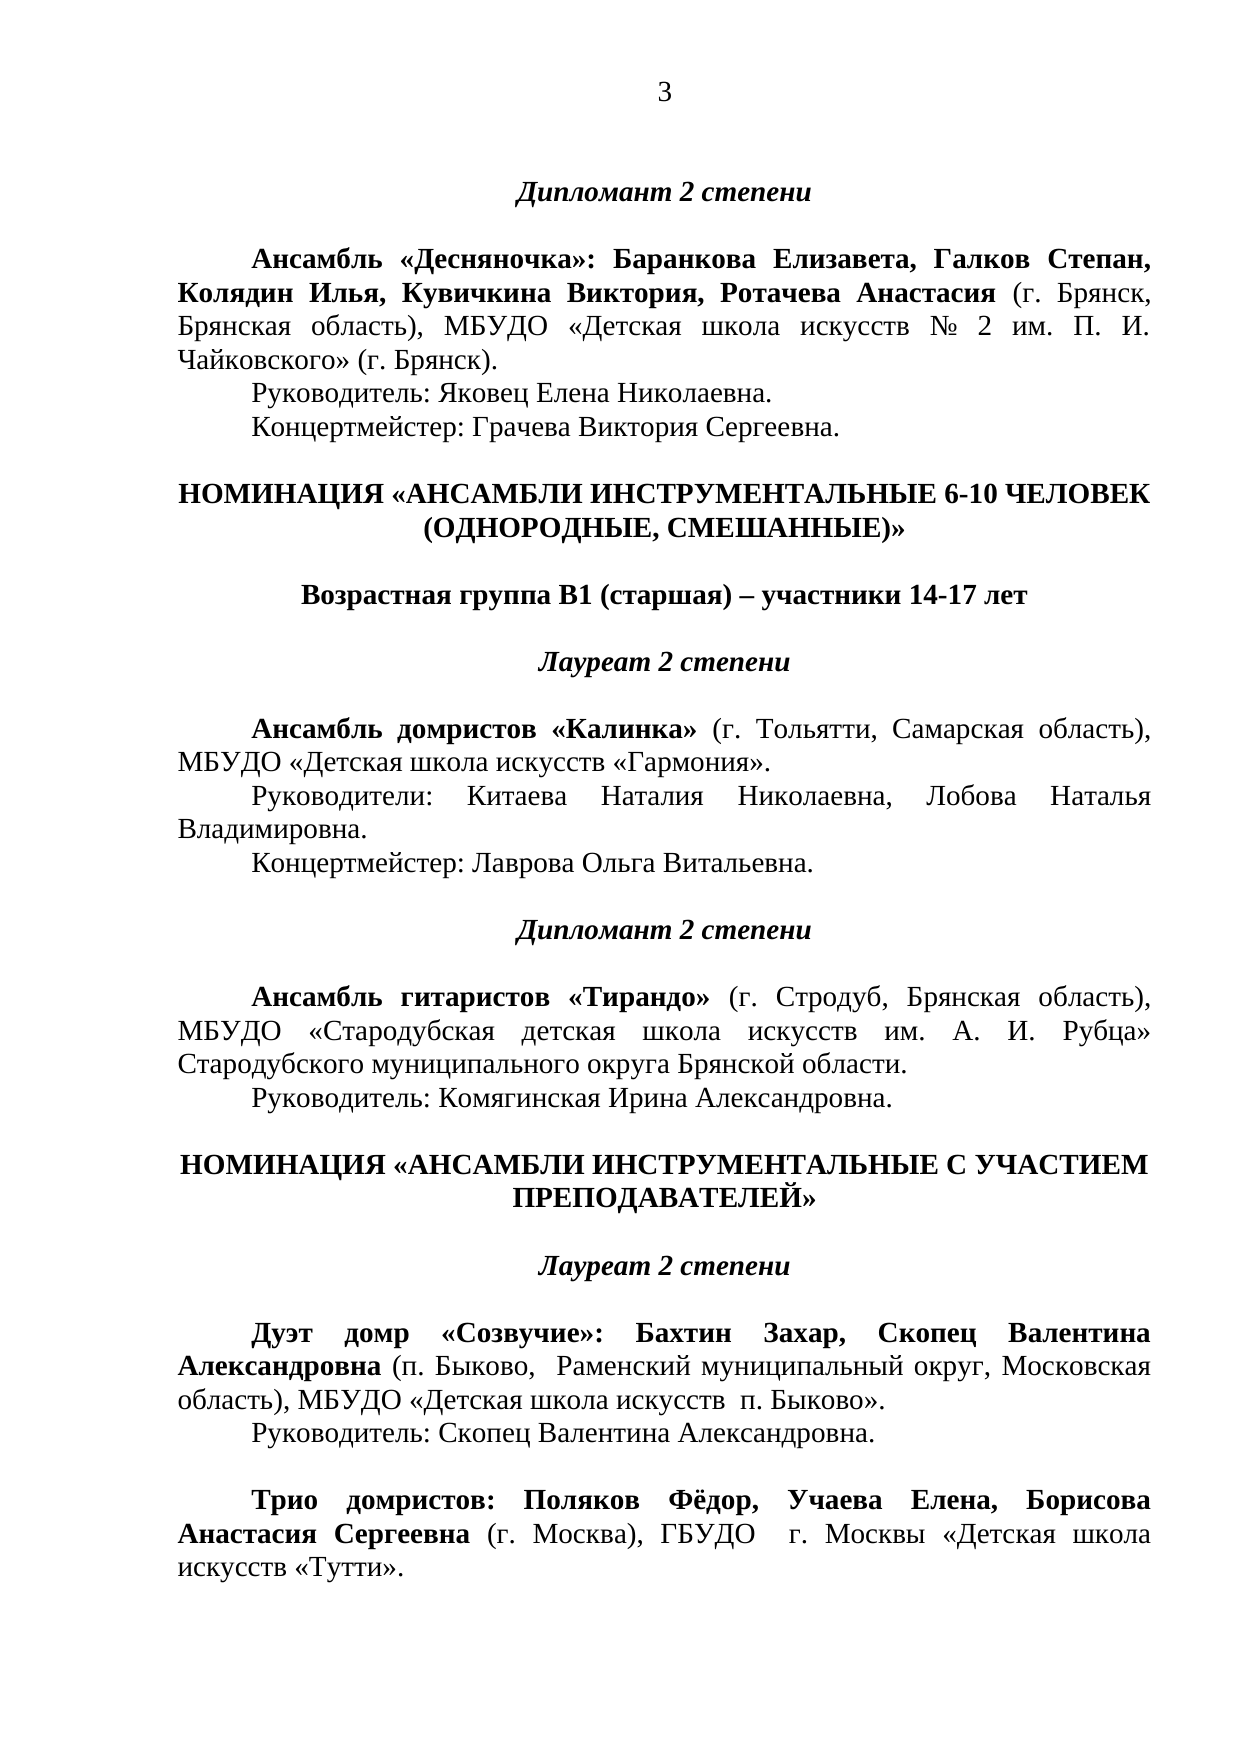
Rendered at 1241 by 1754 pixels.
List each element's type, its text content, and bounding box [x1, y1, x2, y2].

text Ансамбль домристов «Калинка» (г. Тольятти, Самарская область), МБУДО «Детская школа искусств «Гармония». [177, 711, 1152, 778]
text Дипломант 2 степени [177, 912, 1152, 946]
text Руководитель: Скопец Валентина Александровна. [177, 1415, 1152, 1449]
text Ансамбль гитаристов «Тирандо» (г. Стродуб, Брянская область), МБУДО «Стародубская детская школа искусств им. А. И. Рубца» Стародубского муниципального округа Брянской области. [177, 979, 1152, 1080]
text Трио домристов: Поляков Фёдор, Учаева Елена, Борисова Анастасия Сергеевна (г. Москва), ГБУДО г. Москвы «Детская школа искусств «Тутти». [177, 1482, 1152, 1583]
text Концертмейстер: Грачева Виктория Сергеевна. [177, 409, 1152, 443]
text НОМИНАЦИЯ «АНСАМБЛИ ИНСТРУМЕНТАЛЬНЫЕ 6-10 ЧЕЛОВЕК (ОДНОРОДНЫЕ, СМЕШАННЫЕ)» [177, 476, 1152, 543]
text Руководитель: Яковец Елена Николаевна. [177, 376, 1152, 409]
text Дуэт домр «Созвучие»: Бахтин Захар, Скопец Валентина Александровна (п. Быково, Раменский муниципальный округ, Московская область), МБУДО «Детская школа искусств п. Быково». [177, 1315, 1152, 1415]
text Лауреат 2 степени [177, 1248, 1152, 1281]
text Лауреат 2 степени [177, 644, 1152, 677]
text Ансамбль «Десняночка»: Баранкова Елизавета, Галков Степан, Колядин Илья, Кувичкина Виктория, Ротачева Анастасия (г. Брянск, Брянская область), МБУДО «Детская школа искусств № 2 им. П. И. Чайковского» (г. Брянск). [177, 241, 1152, 376]
text Руководитель: Комягинская Ирина Александровна. [177, 1080, 1152, 1113]
text Концертмейстер: Лаврова Ольга Витальевна. [177, 845, 1152, 879]
text Руководители: Китаева Наталия Николаевна, Лобова Наталья Владимировна. [177, 778, 1152, 845]
text НОМИНАЦИЯ «АНСАМБЛИ ИНСТРУМЕНТАЛЬНЫЕ С УЧАСТИЕМ ПРЕПОДАВАТЕЛЕЙ» [177, 1147, 1152, 1214]
text Дипломант 2 степени [177, 174, 1152, 208]
text Возрастная группа В1 (старшая) – участники 14-17 лет [177, 577, 1152, 610]
